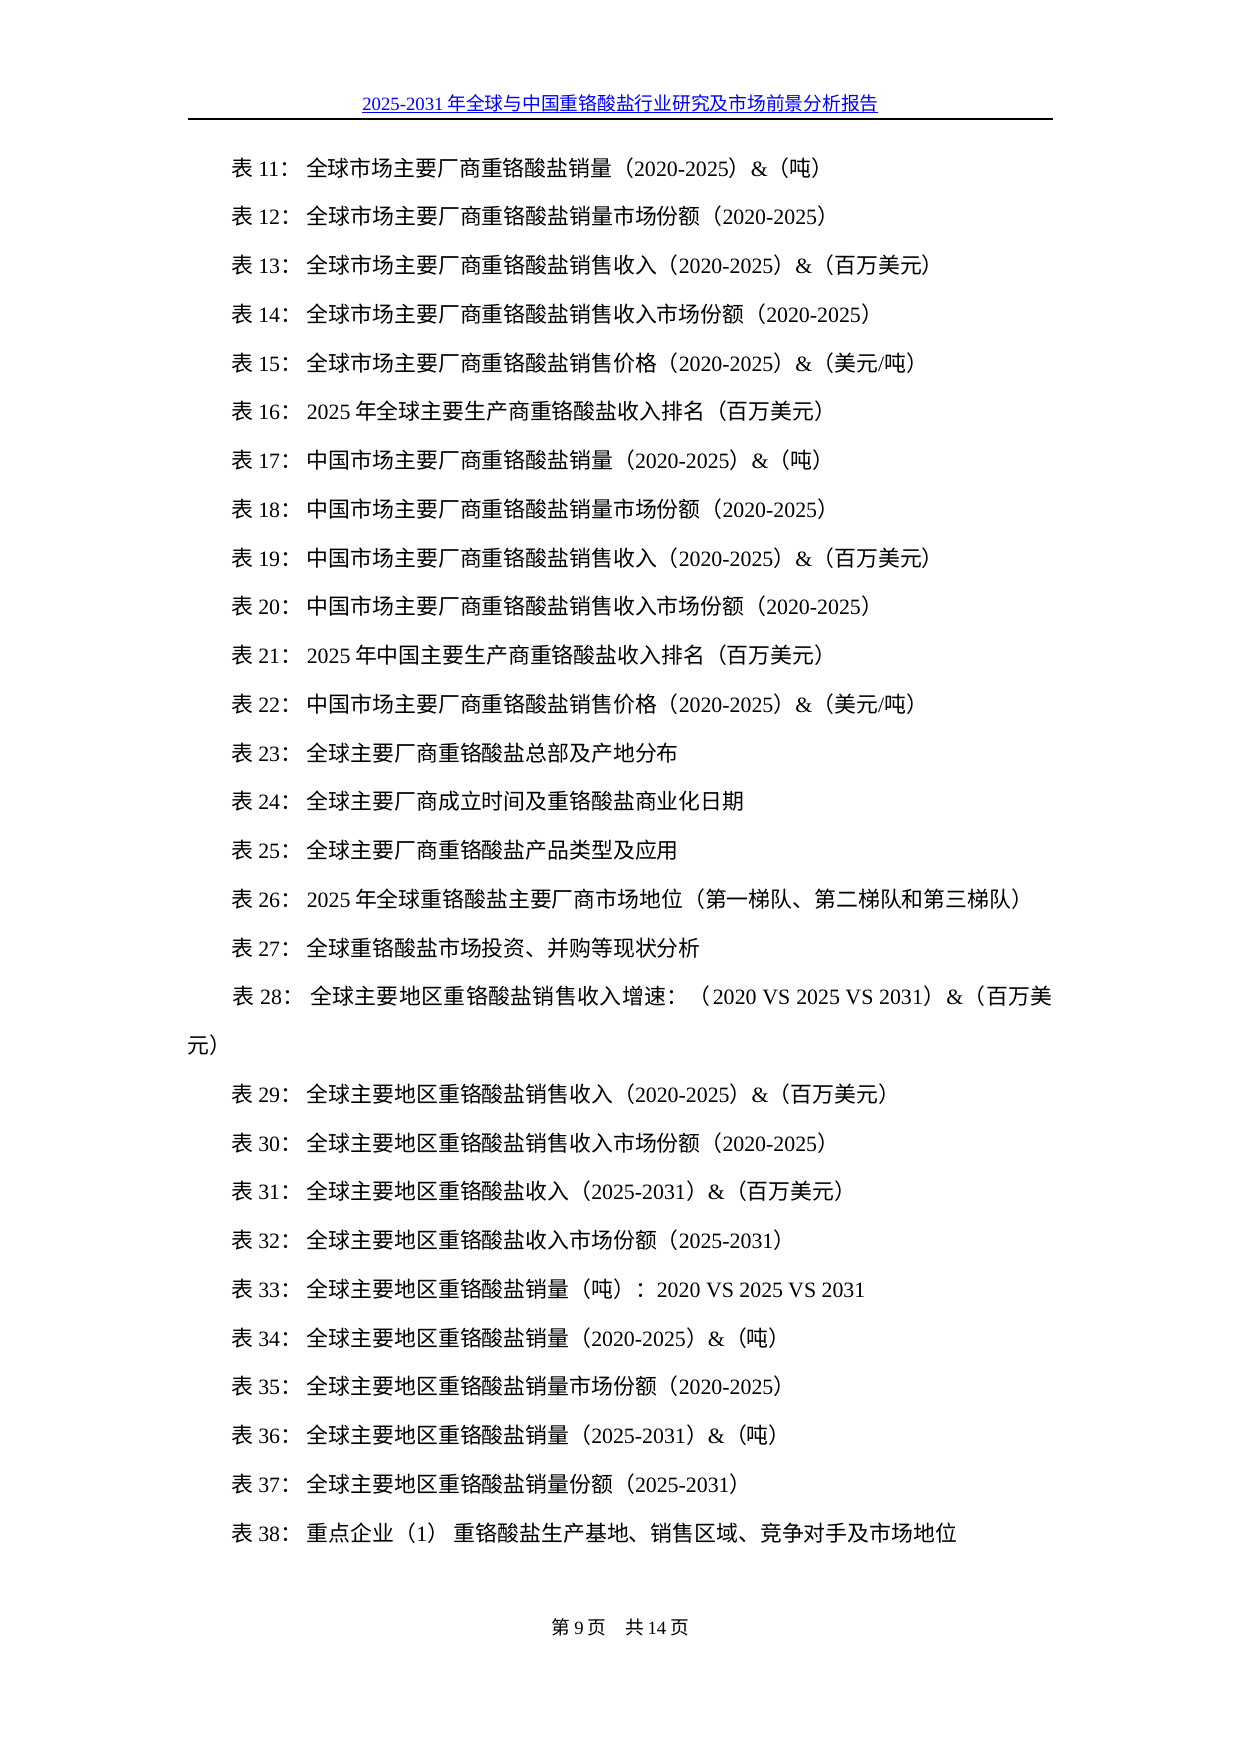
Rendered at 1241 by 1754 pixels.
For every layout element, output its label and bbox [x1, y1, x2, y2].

text [187, 150, 1053, 1548]
